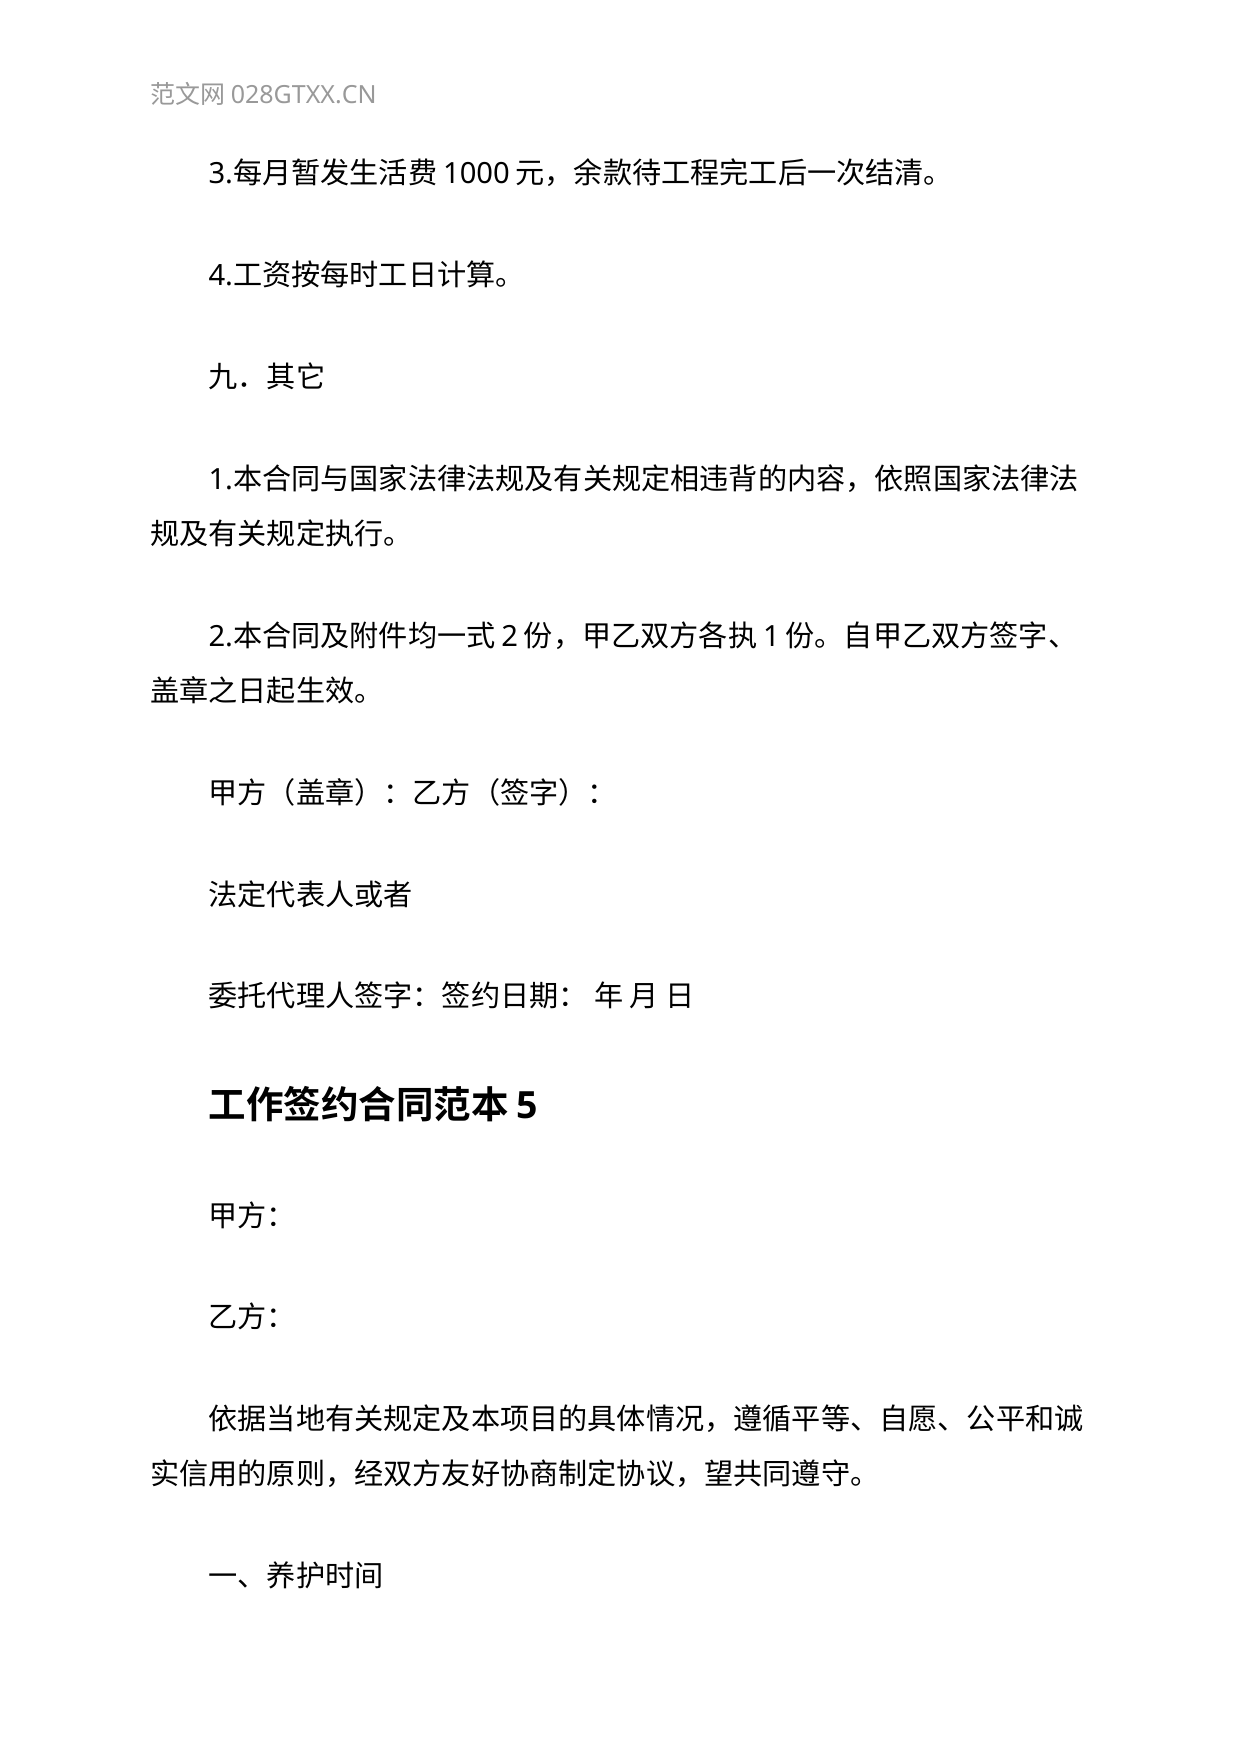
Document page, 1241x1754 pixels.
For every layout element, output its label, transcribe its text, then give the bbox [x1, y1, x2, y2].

text 乙方： [150, 1294, 1090, 1336]
text 甲方： [150, 1192, 1090, 1234]
text 2.本合同及附件均一式2份，甲乙双方各执1份。自甲乙双方签字、盖章之日起生效。 [150, 612, 1090, 710]
text 法定代表人或者 [150, 871, 1090, 913]
text 委托代理人签字：签约日期： 年 月 日 [150, 973, 1090, 1015]
text 依据当地有关规定及本项目的具体情况，遵循平等、自愿、公平和诚实信用的原则，经双方友好协商制定协议，望共同遵守。 [150, 1396, 1090, 1493]
text 4.工资按每时工日计算。 [150, 252, 1090, 294]
text 工作签约合同范本5 [150, 1074, 1090, 1129]
text 1.本合同与国家法律法规及有关规定相违背的内容，依照国家法律法规及有关规定执行。 [150, 456, 1090, 553]
text 一、养护时间 [150, 1552, 1090, 1595]
text 3.每月暂发生活费1000元，余款待工程完工后一次结清。 [150, 150, 1090, 192]
text 甲方（盖章）：乙方（签字）： [150, 769, 1090, 812]
text 九．其它 [150, 354, 1090, 396]
